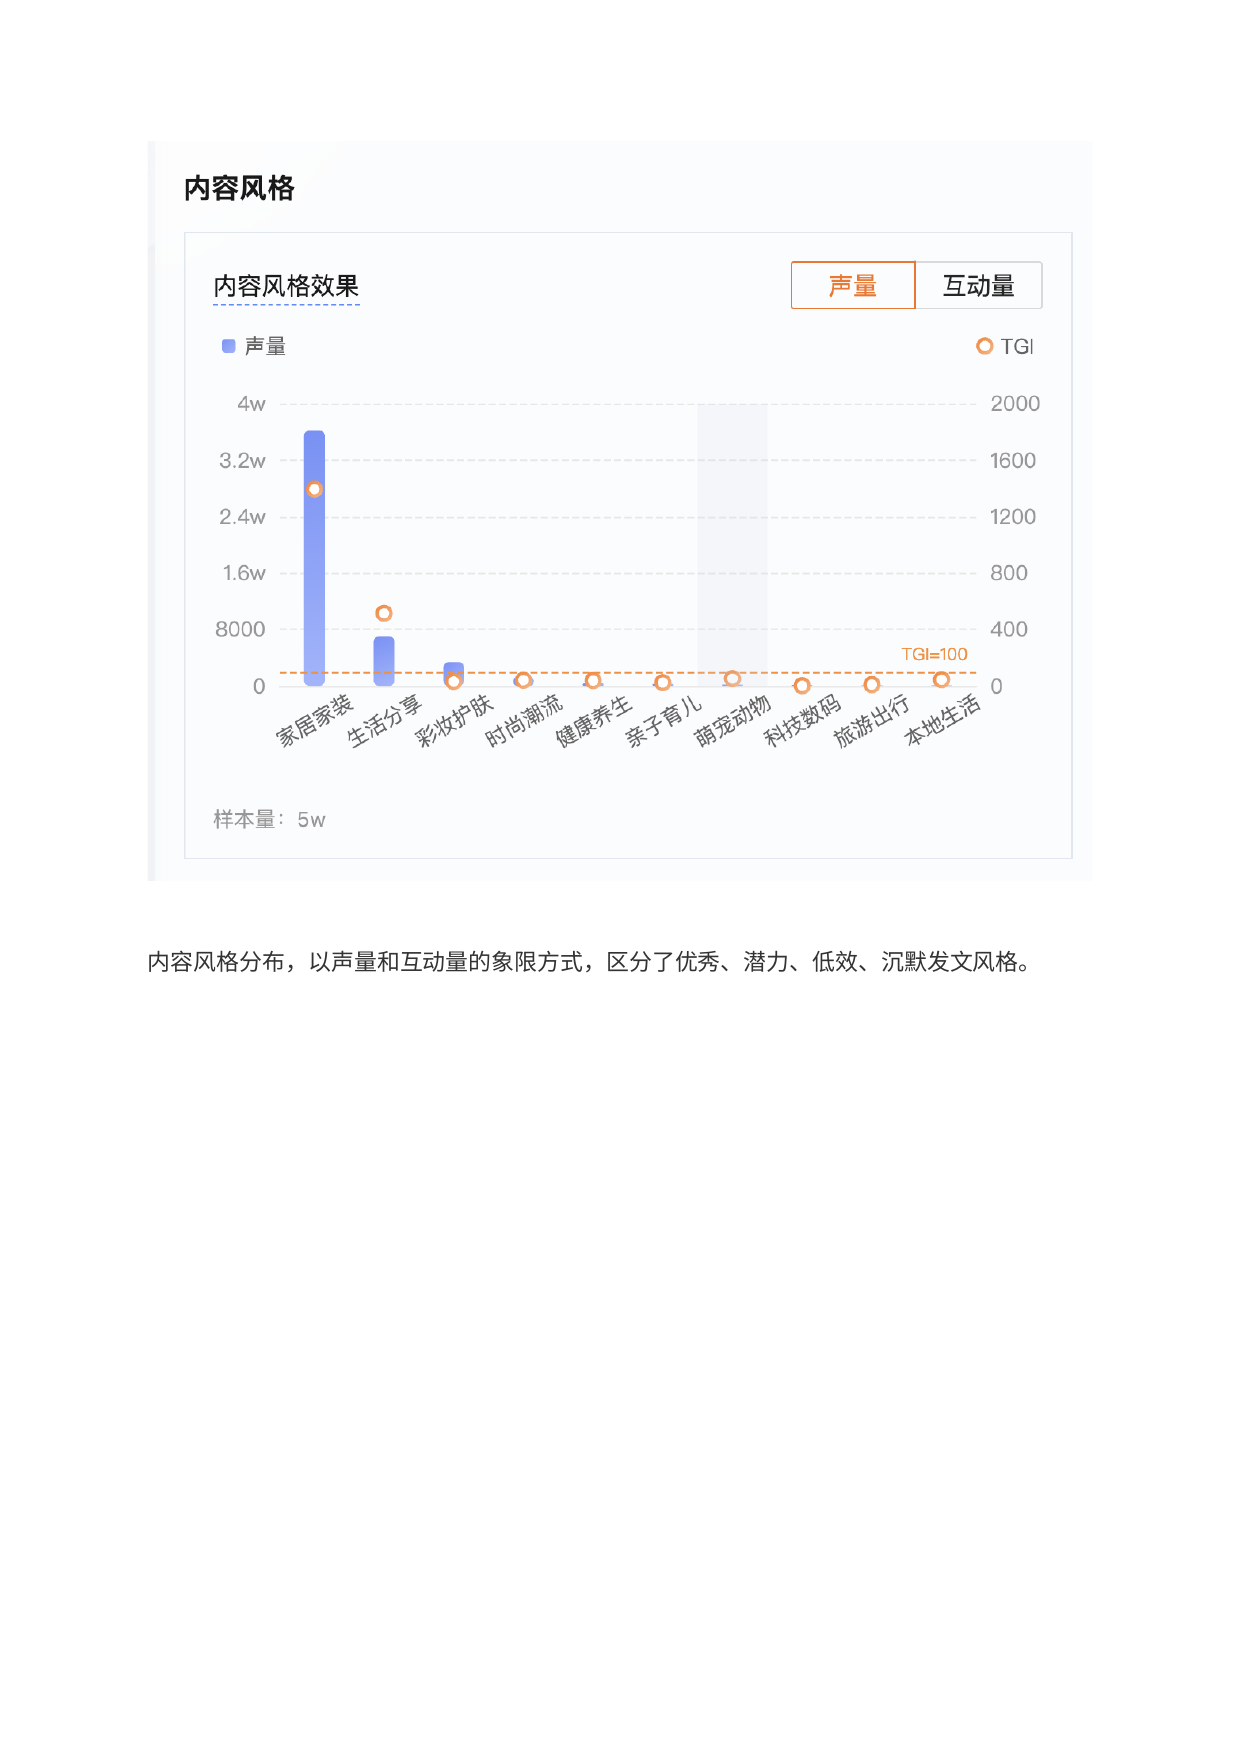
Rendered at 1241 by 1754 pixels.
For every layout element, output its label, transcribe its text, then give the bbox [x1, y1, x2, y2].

picture [147, 141, 1093, 881]
list 内容风格分布，以声量和互动量的象限方式，区分了优秀、潜力、低效、沉默发文风格。 [148, 943, 1093, 977]
